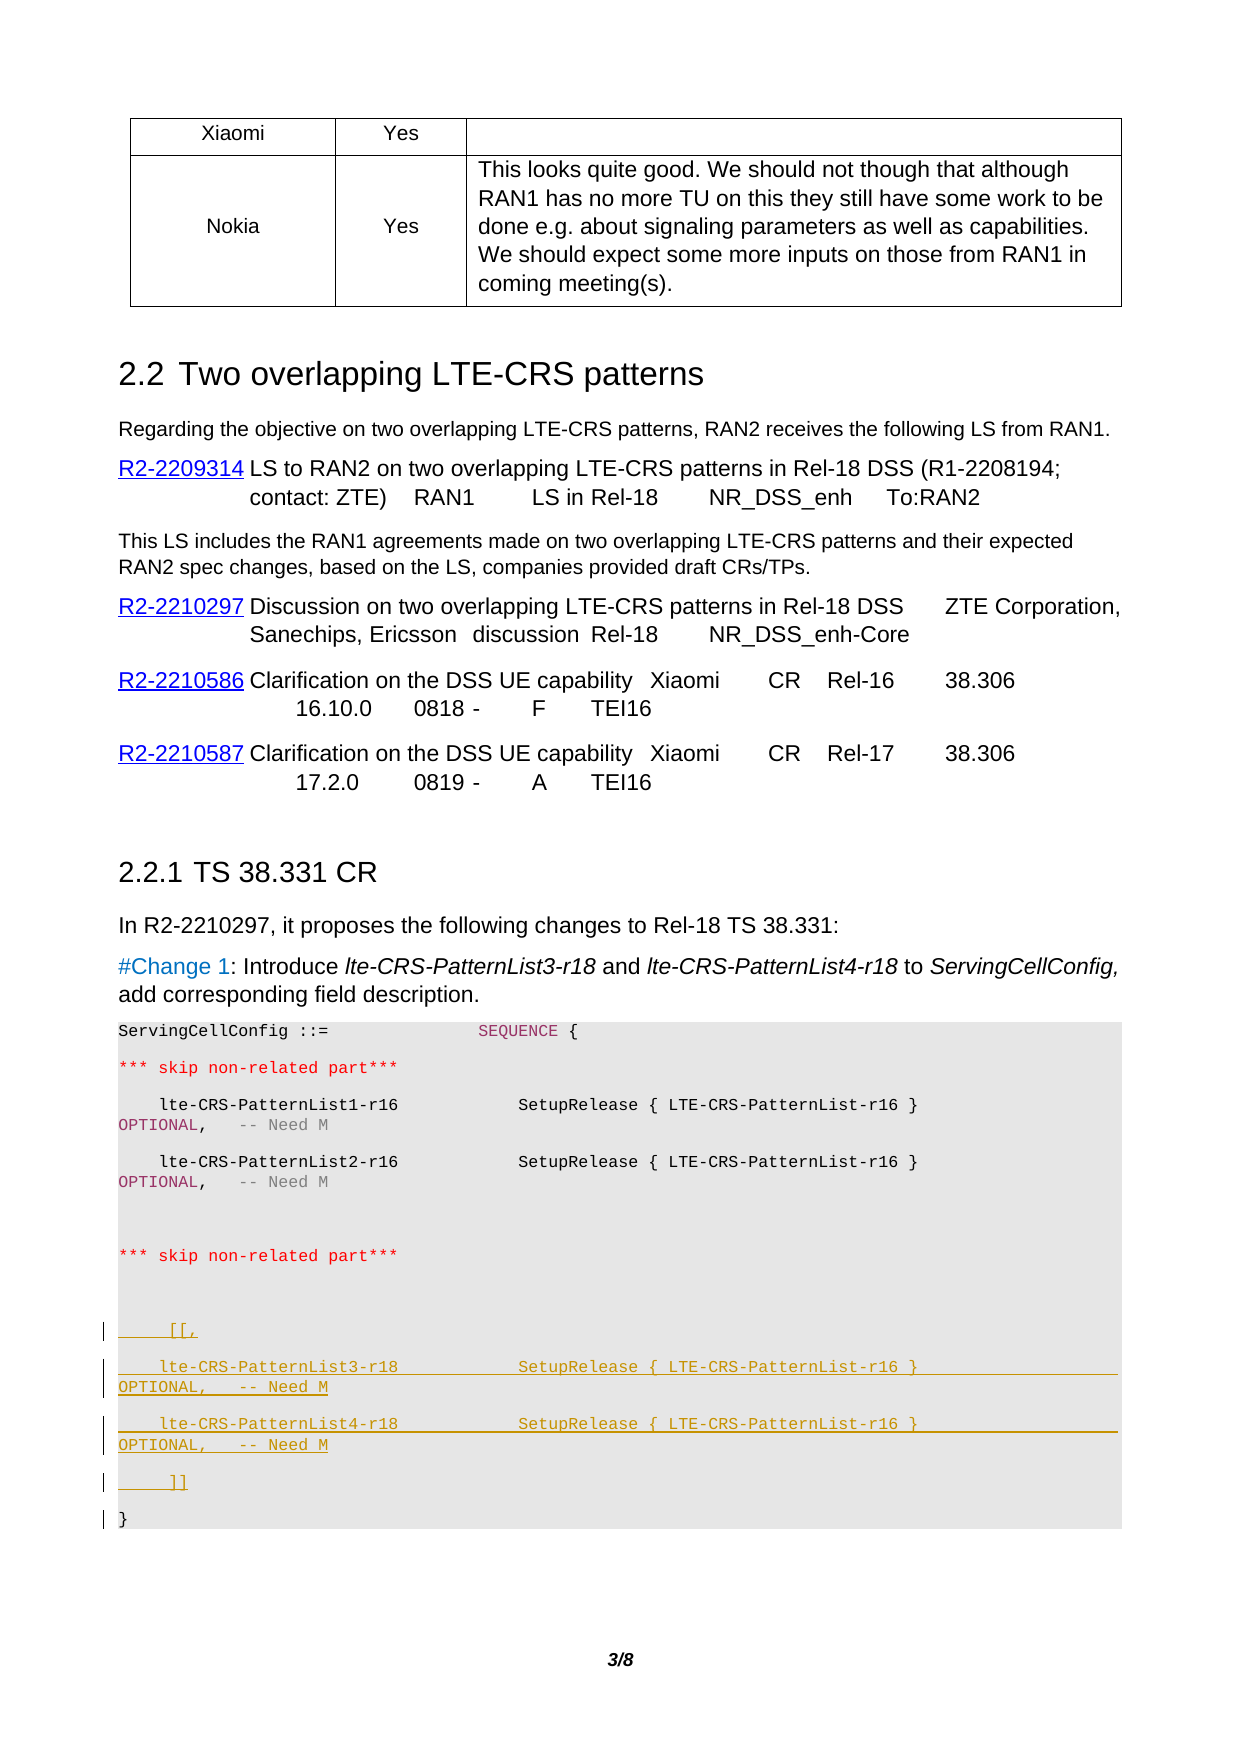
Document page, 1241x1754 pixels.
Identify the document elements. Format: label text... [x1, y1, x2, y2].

text ServingCellConfig ::= SEQUENCE { [118, 1022, 1122, 1041]
text #Change 1: Introduce lte-CRS-PatternList3-r18 and lte-CRS-PatternList4-r18 to ServingCellConfig, add corresponding field description. [118, 953, 1122, 1008]
table_cell Xiaomi [131, 119, 335, 155]
title R2-2210586 Clarification on the DSS UE capability Xiaomi CR Rel-16 38.306 16.10.0 0818 - F TEI16 [118, 667, 1122, 721]
text lte-CRS-PatternList2-r16 SetupRelease { LTE-CRS-PatternList-r16 } OPTIONAL, -- Need M [118, 1153, 1122, 1193]
text lte-CRS-PatternList1-r16 SetupRelease { LTE-CRS-PatternList-r16 } OPTIONAL, -- Need M [118, 1096, 1122, 1135]
title R2-2210587 Clarification on the DSS UE capability Xiaomi CR Rel-17 38.306 17.2.0 0819 - A TEI16 [118, 740, 1122, 795]
title R2-2210297 Discussion on two overlapping LTE-CRS patterns in Rel-18 DSS ZTE Corporation, Sanechips, Ericsson discussion Rel-18 NR_DSS_enh-Core [118, 593, 1122, 648]
table_cell This looks quite good. We should not though that although RAN1 has no more TU on this they still have some work to be done e.g. about signaling parameters as well as capabilities. We should expect some more inputs on those from RAN1 in coming meeting(s). [467, 156, 1121, 306]
title R2-2209314 LS to RAN2 on two overlapping LTE-CRS patterns in Rel-18 DSS (R1-2208194; contact: ZTE) RAN1 LS in Rel-18 NR_DSS_enh To:RAN2 [118, 455, 1122, 510]
subtitle TS 38.331 CR [118, 854, 1122, 888]
text *** skip non-related part*** [118, 1059, 1122, 1078]
text This LS includes the RAN1 agreements made on two overlapping LTE-CRS patterns and their expected RAN2 spec changes, based on the LS, companies provided draft CRs/TPs. [118, 529, 1122, 579]
table_cell Yes [336, 156, 466, 306]
table_cell Nokia [131, 156, 335, 306]
text } [118, 1510, 1122, 1529]
table_cell Yes [336, 119, 466, 155]
text *** skip non-related part*** [118, 1248, 1122, 1267]
table_cell [467, 119, 1121, 155]
text In R2-2210297, it proposes the following changes to Rel-18 TS 38.331: [118, 912, 1122, 938]
text Regarding the objective on two overlapping LTE-CRS patterns, RAN2 receives the following LS from RAN1. [118, 417, 1122, 441]
subtitle Two overlapping LTE-CRS patterns [118, 354, 1122, 392]
